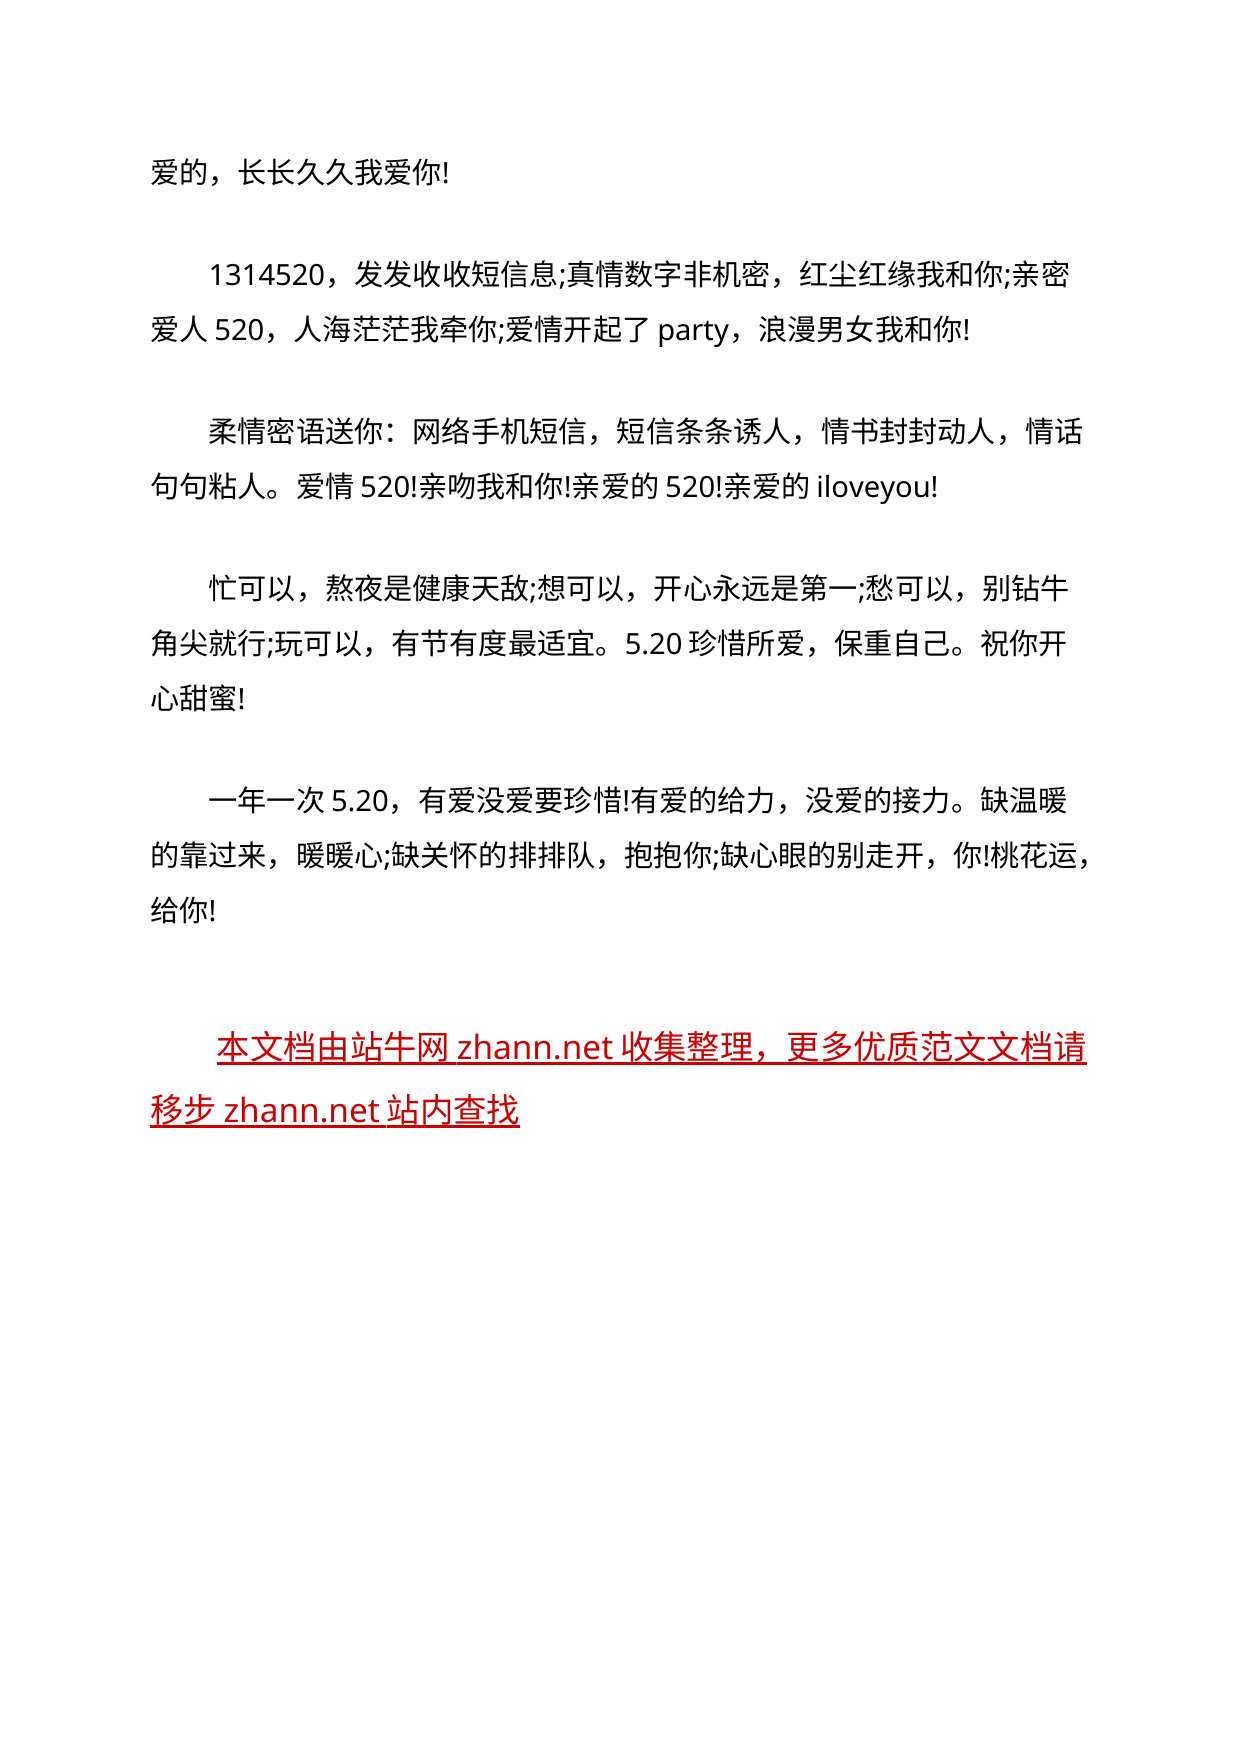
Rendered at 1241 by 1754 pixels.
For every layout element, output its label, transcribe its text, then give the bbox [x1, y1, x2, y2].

text 本文档由站牛网zhann.net收集整理，更多优质范文文档请移步zhann.net站内查找 [150, 1021, 1090, 1132]
text 1314520，发发收收短信息;真情数字非机密，红尘红缘我和你;亲密爱人520，人海茫茫我牵你;爱情开起了party，浪漫男女我和你! [150, 252, 1090, 349]
text 忙可以，熬夜是健康天敌;想可以，开心永远是第一;愁可以，别钻牛角尖就行;玩可以，有节有度最适宜。5.20珍惜所爱，保重自己。祝你开心甜蜜! [150, 566, 1090, 718]
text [150, 150, 1090, 192]
text 柔情密语送你：网络手机短信，短信条条诱人，情书封封动人，情话句句粘人。爱情520!亲吻我和你!亲爱的520!亲爱的iloveyou! [150, 409, 1090, 506]
text 一年一次5.20，有爱没爱要珍惜!有爱的给力，没爱的接力。缺温暖的靠过来，暖暖心;缺关怀的排排队，抱抱你;缺心眼的别走开，你!桃花运，给你! [150, 778, 1090, 930]
